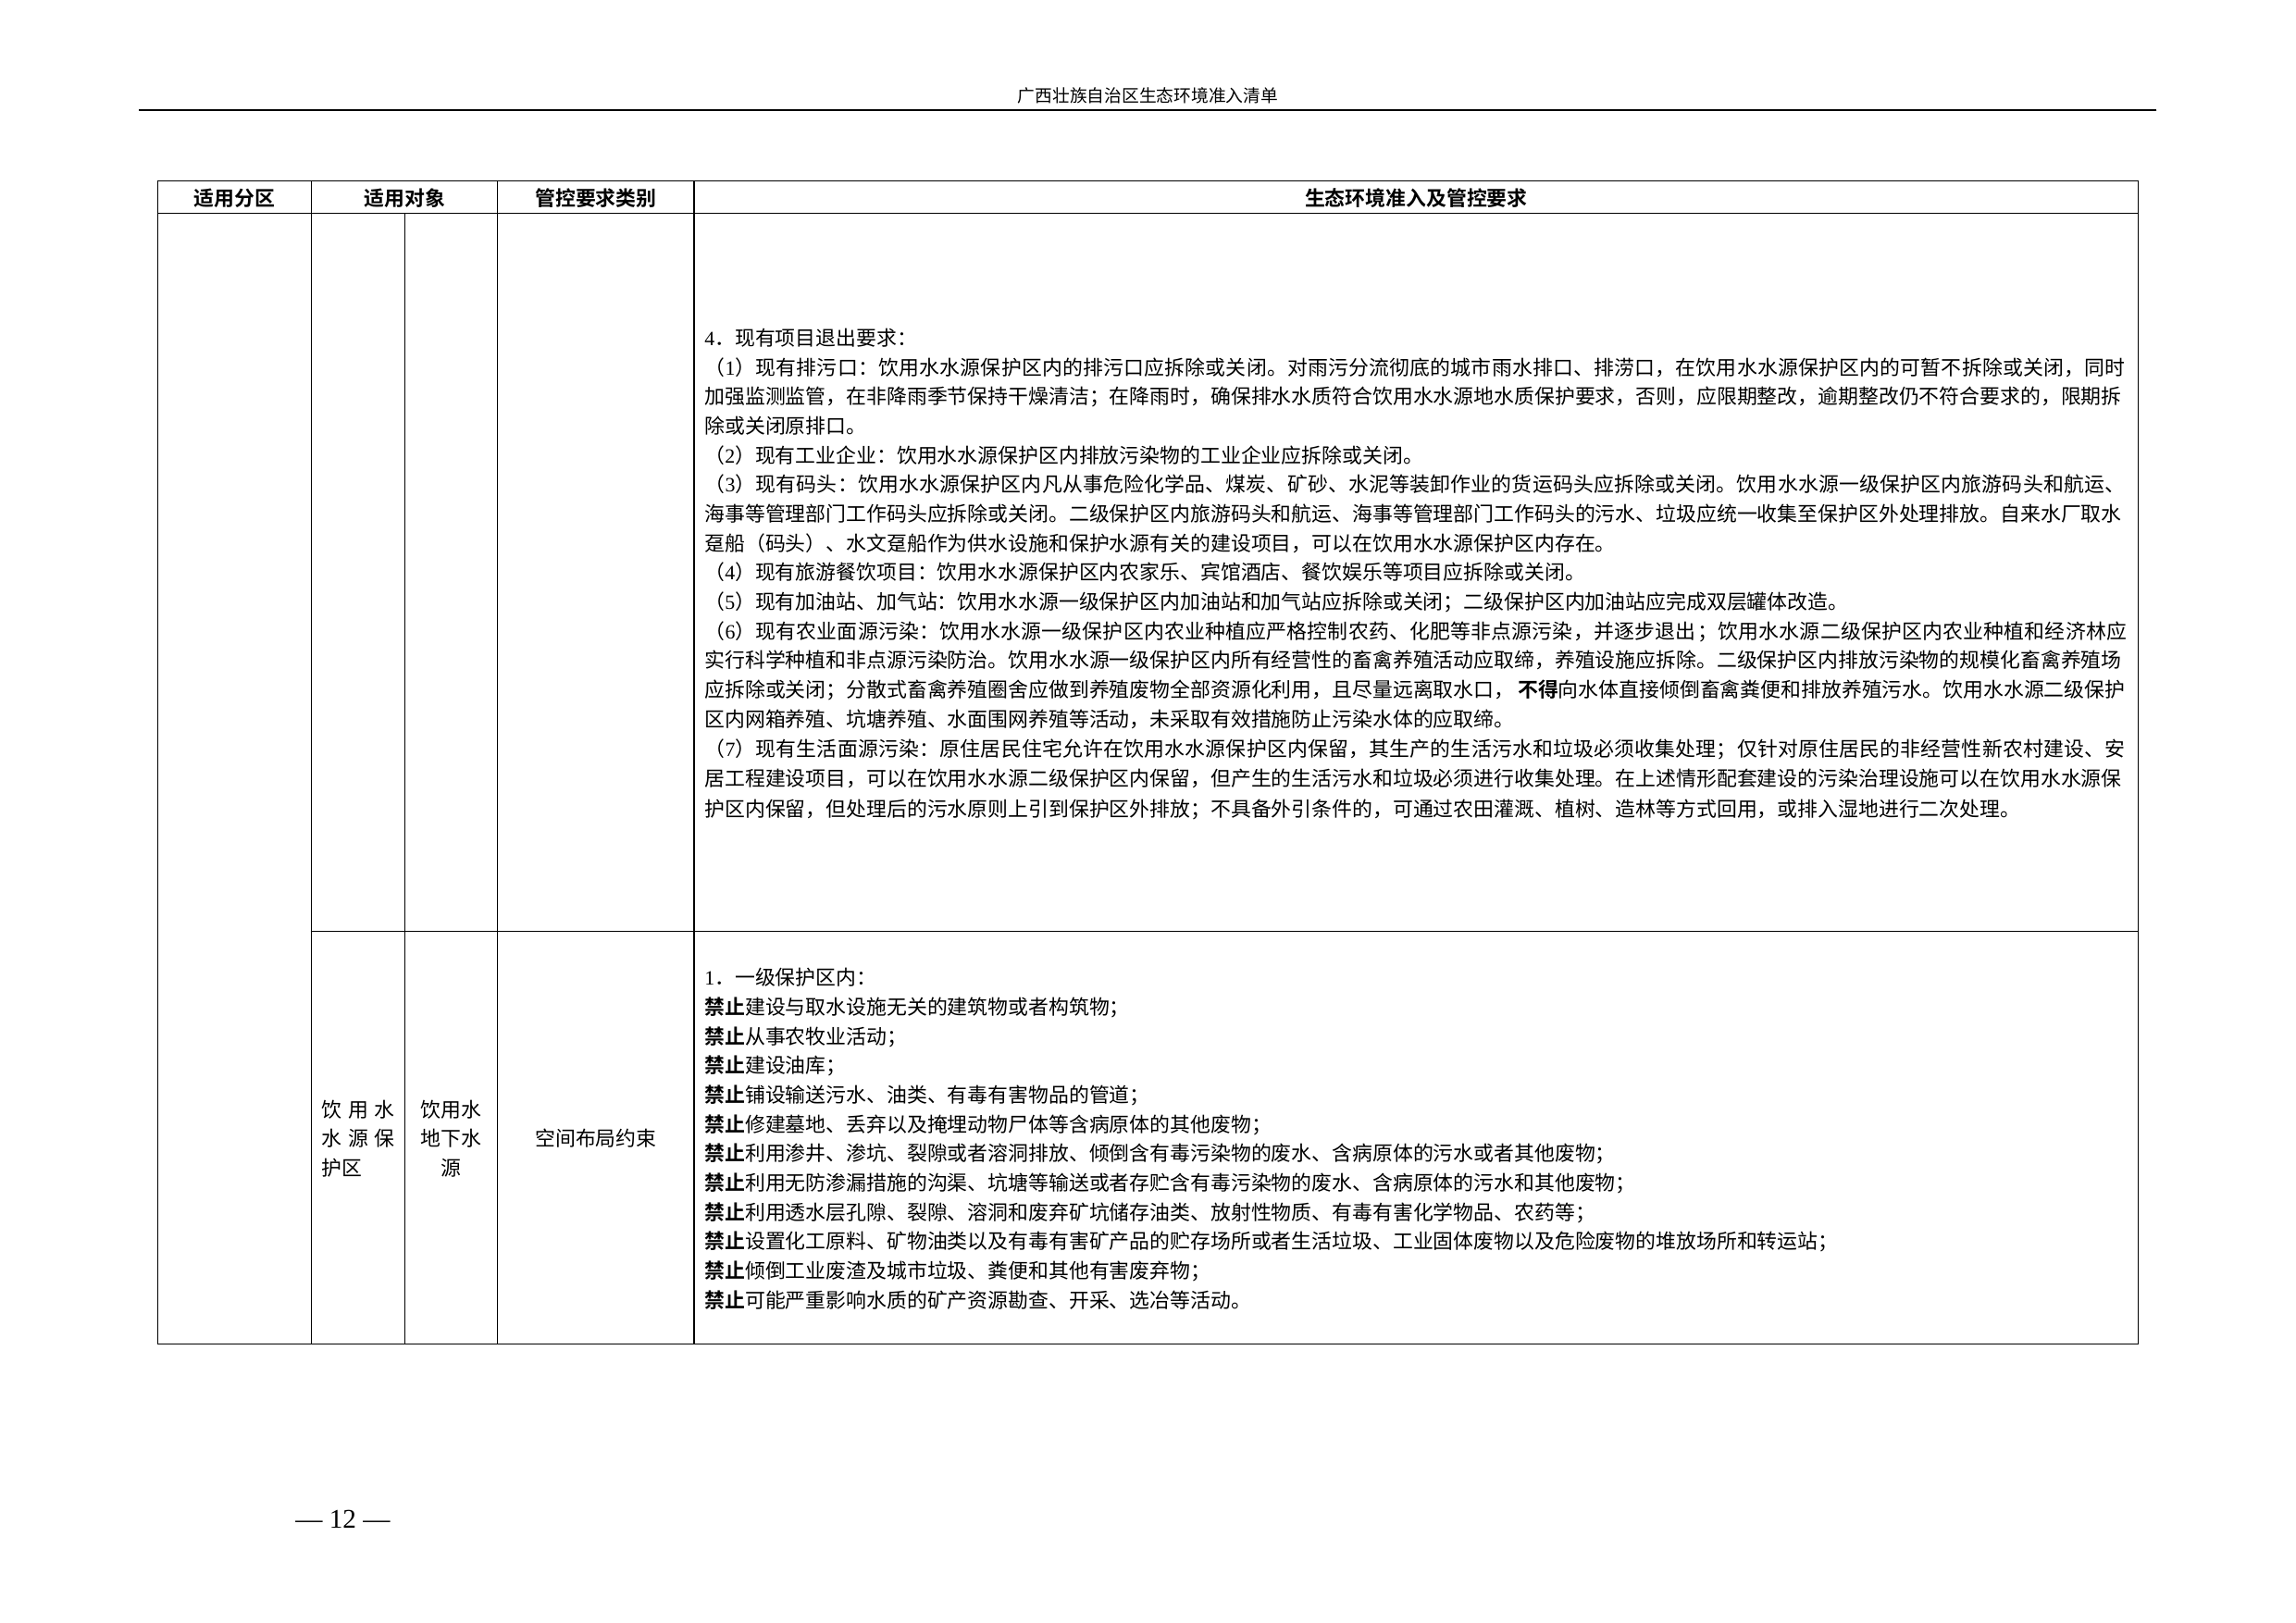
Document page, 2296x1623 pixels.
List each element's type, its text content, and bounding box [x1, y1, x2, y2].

table_header 生态环境准入及管控要求 [695, 181, 2138, 213]
table_cell 1．一级保护区内： 禁止建设与取水设施无关的建筑物或者构筑物； 禁止从事农牧业活动； 禁止建设油库； 禁止铺设输送污水、油类、有毒有害物品的管道； 禁止修建墓地、丢弃以及掩埋动物尸体等含病原体的其他废物； 禁止利用渗井、渗坑、裂隙或者溶洞排放、倾倒含有毒污染物的废水、含病原体的污水或者其他废物； 禁止利用无防渗漏措施的沟渠、坑塘等输送或者存贮含有毒污染物的废水、含病原体的污水和其他废物； 禁止利用透水层孔隙、裂隙、溶洞和废弃矿坑储存油类、放射性物质、有毒有害化学物品、农药等； 禁止设置化工原料、矿物油类以及有毒有害矿产品的贮存场所或者生活垃圾、工业固体废物以及危险废物的堆放场所和转运站； 禁止倾倒工业废渣及城市垃圾、粪便和其他有害废弃物； 禁止可能严重影响水质的矿产资源勘查、开采、选冶等活动。 [695, 932, 2138, 1344]
table_cell 空间布局约束 [498, 932, 693, 1344]
table_cell 饮用水 地下水源 [405, 932, 497, 1344]
table_header 管控要求类别 [498, 181, 693, 213]
table_cell 4．现有项目退出要求： （1）现有排污口：饮用水水源保护区内的排污口应拆除或关闭。对雨污分流彻底的城市雨水排口、排涝口，在饮用水水源保护区内的可暂不拆除或关闭，同时加强监测监管，在非降雨季节保持干燥清洁；在降雨时，确保排水水质符合饮用水水源地水质保护要求，否则，应限期整改，逾期整改仍不符合要求的，限期拆除或关闭原排口。 （2）现有工业企业：饮用水水源保护区内排放污染物的工业企业应拆除或关闭。 （3）现有码头：饮用水水源保护区内凡从事危险化学品、煤炭、矿砂、水泥等装卸作业的货运码头应拆除或关闭。饮用水水源一级保护区内旅游码头和航运、海事等管理部门工作码头应拆除或关闭。二级保护区内旅游码头和航运、海事等管理部门工作码头的污水、垃圾应统一收集至保护区外处理排放。自来水厂取水趸船（码头）、水文趸船作为供水设施和保护水源有关的建设项目，可以在饮用水水源保护区内存在。 （4）现有旅游餐饮项目：饮用水水源保护区内农家乐、宾馆酒店、餐饮娱乐等项目应拆除或关闭。 （5）现有加油站、加气站：饮用水水源一级保护区内加油站和加气站应拆除或关闭；二级保护区内加油站应完成双层罐体改造。 （6）现有农业面源污染：饮用水水源一级保护区内农业种植应严格控制农药、化肥等非点源污染，并逐步退出；饮用水水源二级保护区内农业种植和经济林应实行科学种植和非点源污染防治。饮用水水源一级保护区内所有经营性的畜禽养殖活动应取缔，养殖设施应拆除。二级保护区内排放污染物的规模化畜禽养殖场应拆除或关闭；分散式畜禽养殖圈舍应做到养殖废物全部资源化利用，且尽量远离取水口，不得向水体直接倾倒畜禽粪便和排放养殖污水。饮用水水源二级保护区内网箱养殖、坑塘养殖、水面围网养殖等活动，未采取有效措施防止污染水体的应取缔。 （7）现有生活面源污染：原住居民住宅允许在饮用水水源保护区内保留，其生产的生活污水和垃圾必须收集处理；仅针对原住居民的非经营性新农村建设、安居工程建设项目，可以在饮用水水源二级保护区内保留，但产生的生活污水和垃圾必须进行收集处理。在上述情形配套建设的污染治理设施可以在饮用水水源保护区内保留，但处理后的污水原则上引到保护区外排放；不具备外引条件的，可通过农田灌溉、植树、造林等方式回用，或排入湿地进行二次处理。 [695, 214, 2138, 931]
table_header 适用对象 [312, 181, 497, 213]
table_cell 饮用水水源保护区 [312, 932, 404, 1344]
table_header 适用分区 [158, 181, 311, 213]
